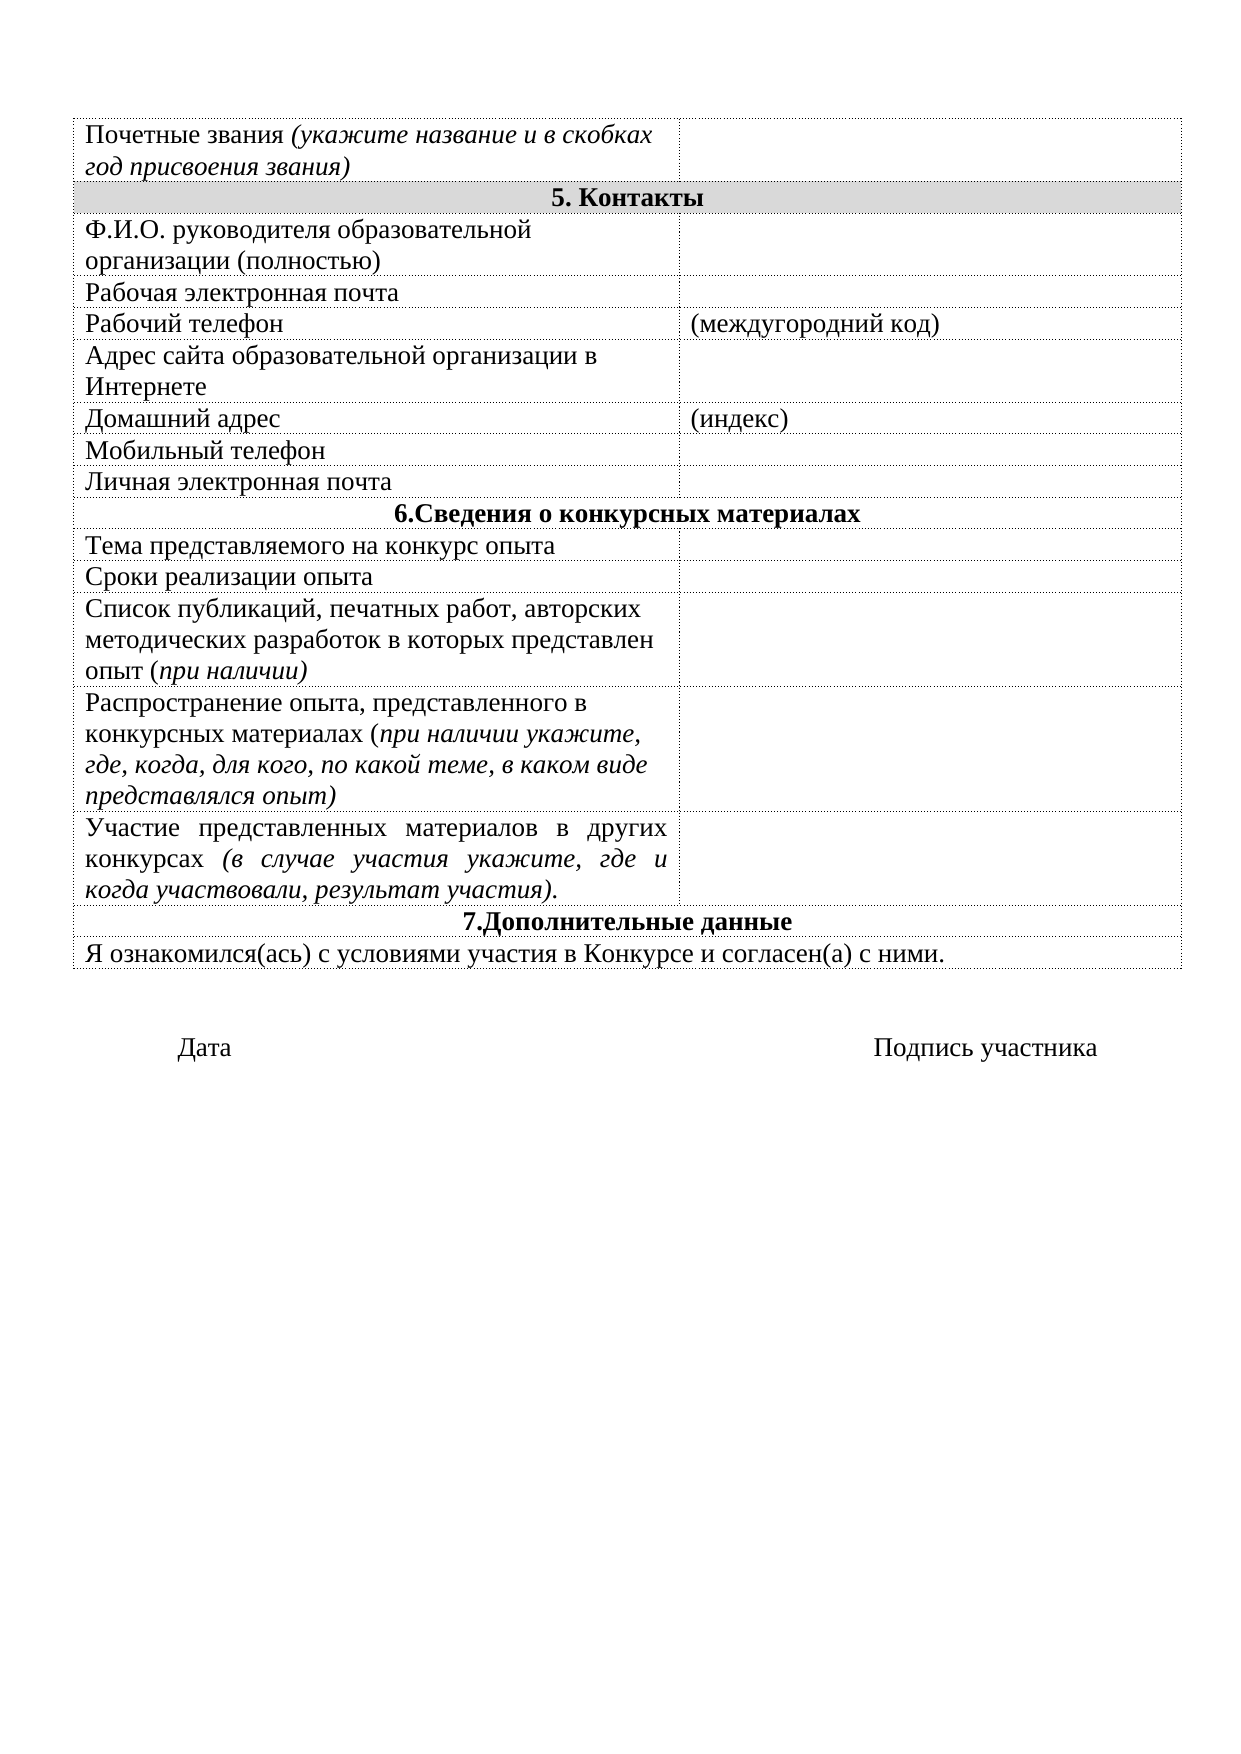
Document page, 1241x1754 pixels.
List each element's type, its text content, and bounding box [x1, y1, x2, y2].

table_cell Мобильный телефон [74, 433, 679, 465]
table_cell [679, 592, 1181, 686]
table_cell 6.Сведения о конкурсных материалах [74, 497, 1181, 528]
text Дата Подпись участника [177, 1031, 1167, 1062]
table_cell Список публикаций, печатных работ, авторских методических разработок в которых представлен опыт (при наличии) [74, 592, 679, 686]
table_cell [679, 118, 1181, 181]
table_cell Рабочая электронная почта [74, 275, 679, 307]
table_cell [679, 339, 1181, 402]
table_cell [679, 528, 1181, 560]
table_cell [679, 560, 1181, 592]
table_cell Я ознакомился(ась) с условиями участия в Конкурсе и согласен(а) с ними. [74, 936, 1181, 968]
table_cell Тема представляемого на конкурс опыта [74, 528, 679, 560]
table_cell (междугородний код) [679, 307, 1181, 339]
table_cell [679, 275, 1181, 307]
table_cell [679, 213, 1181, 275]
table_cell (индекс) [679, 402, 1181, 433]
table_cell Участие представленных материалов в других конкурсах (в случае участия укажите, где и когда участвовали, результат участия). [74, 811, 679, 904]
table_cell Ф.И.О. руководителя образовательной организации (полностью) [74, 213, 679, 275]
table_cell [679, 465, 1181, 497]
table_cell Распространение опыта, представленного в конкурсных материалах (при наличии укажите, где, когда, для кого, по какой теме, в каком виде представлялся опыт) [74, 686, 679, 811]
table_cell [679, 811, 1181, 904]
table_cell Сроки реализации опыта [74, 560, 679, 592]
table_cell [679, 433, 1181, 465]
table_cell Домашний адрес [74, 402, 679, 433]
table_cell 7.Дополнительные данные [74, 905, 1181, 936]
table_cell Почетные звания (укажите название и в скобках год присвоения звания) [74, 118, 679, 181]
table_cell 5. Контакты [74, 181, 1181, 213]
table_cell Рабочий телефон [74, 307, 679, 339]
table_cell Адрес сайта образовательной организации в Интернете [74, 339, 679, 402]
table_cell [679, 686, 1181, 811]
table_cell Личная электронная почта [74, 465, 679, 497]
